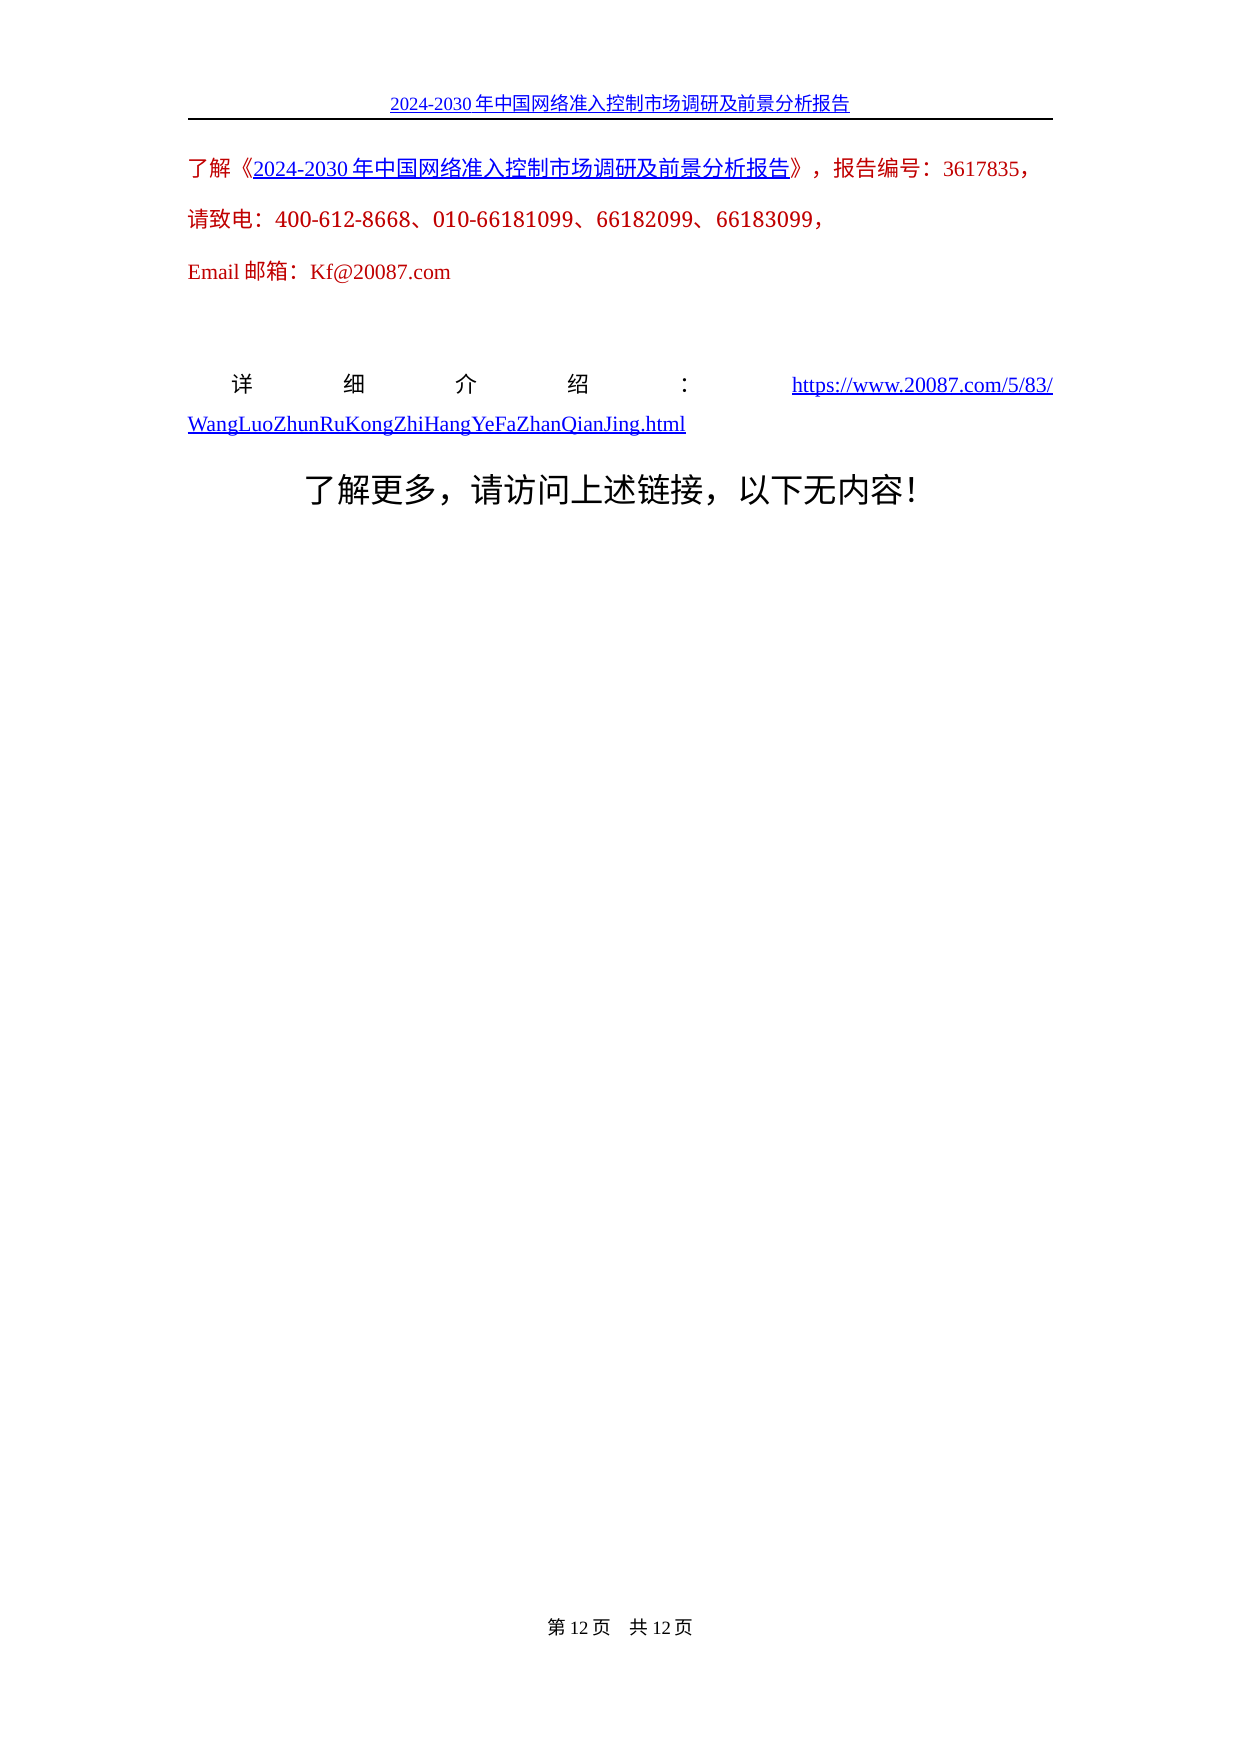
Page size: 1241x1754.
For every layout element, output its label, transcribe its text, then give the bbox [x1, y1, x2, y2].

text Email邮箱：Kf@20087.com [187, 253, 1053, 286]
text 请致电：400-612-8668、010-66181099、66182099、66183099， [187, 202, 1053, 234]
text 了解《2024-2030年中国网络准入控制市场调研及前景分析报告》，报告编号：3617835， [187, 150, 1053, 183]
title 了解更多，请访问上述链接，以下无内容！ [187, 455, 1053, 520]
text 详细介绍：https://www.20087.com/5/83/WangLuoZhunRuKongZhiHangYeFaZhanQianJing.html [187, 366, 1053, 439]
